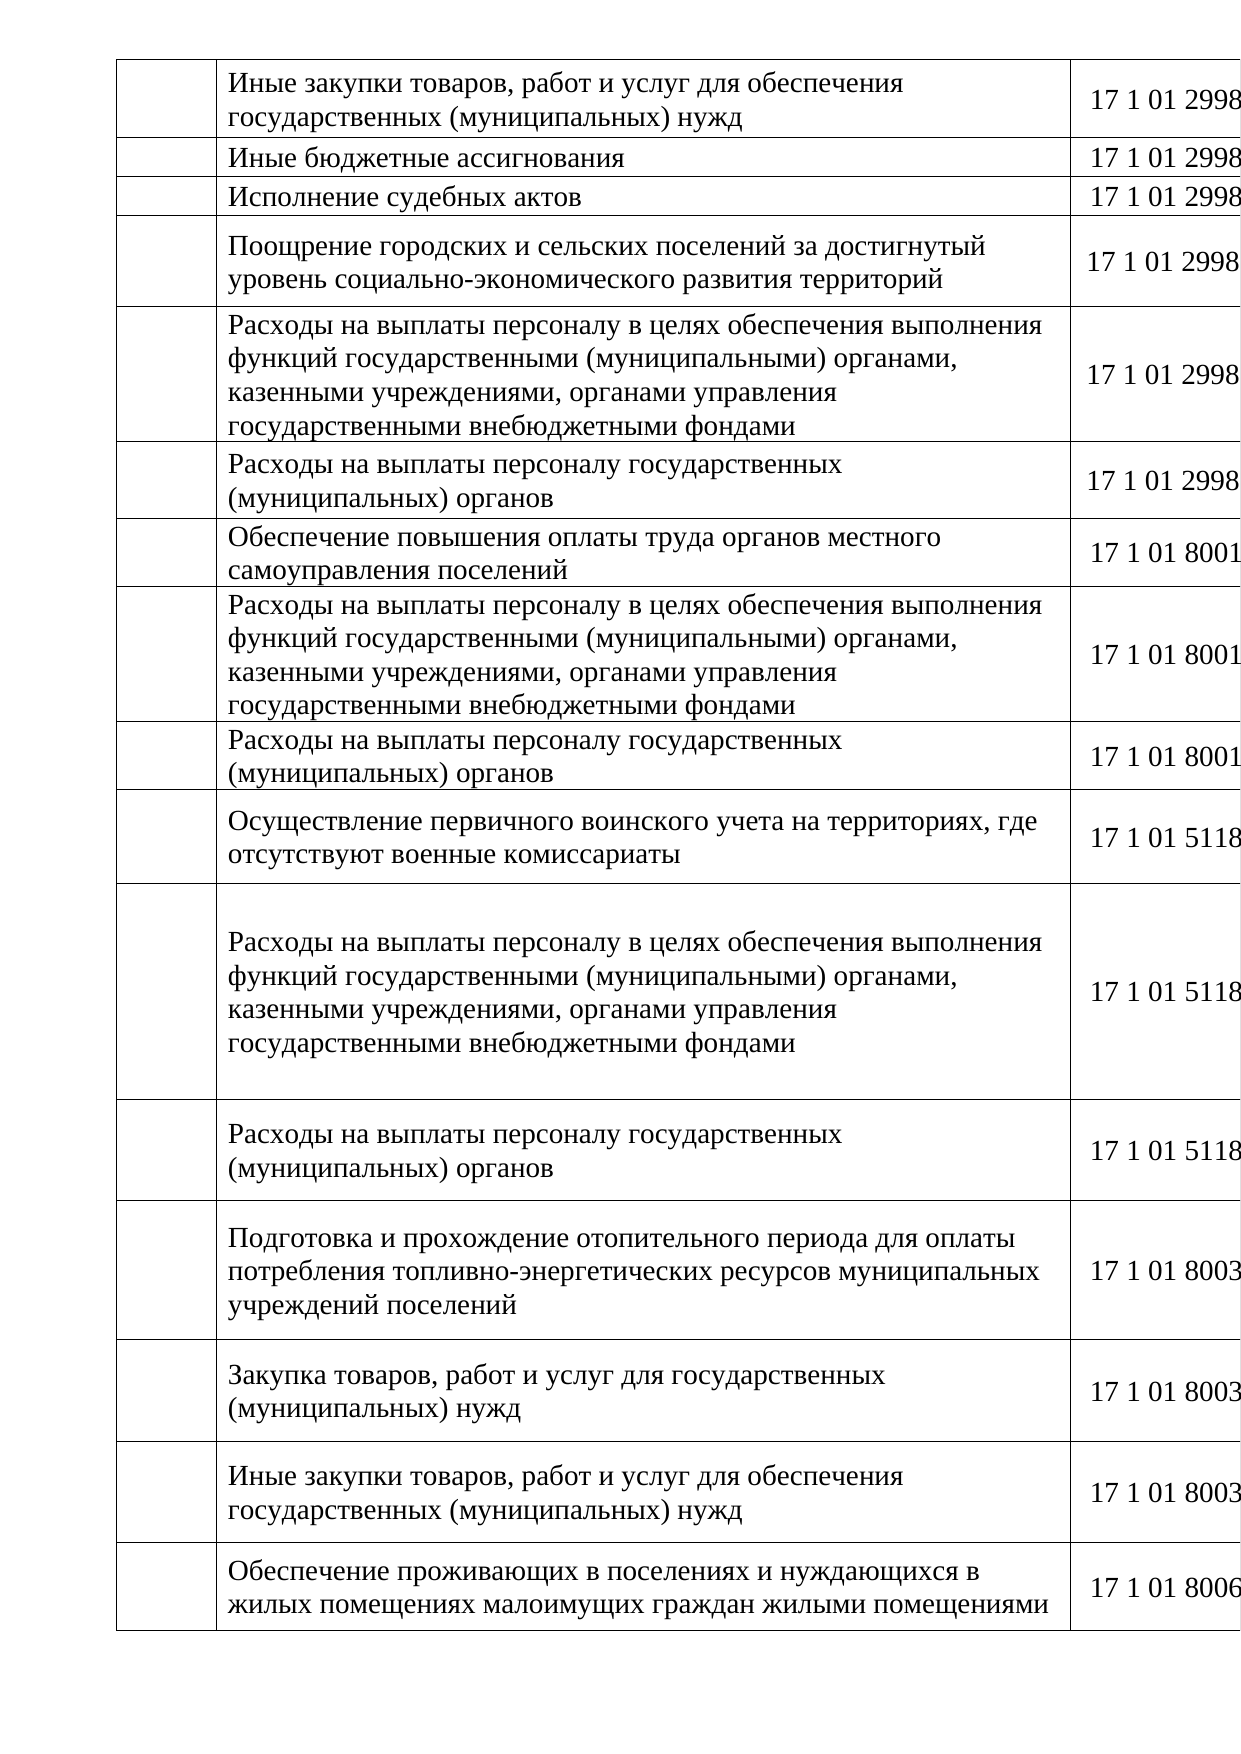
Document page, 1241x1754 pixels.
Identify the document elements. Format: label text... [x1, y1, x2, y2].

table_cell Иные бюджетные ассигнования [217, 138, 1070, 176]
table_cell 17 1 01 5118 2 [1071, 884, 1240, 1098]
table_cell 17 1 01 8003 0 [1071, 1340, 1240, 1441]
table_cell 17 1 01 2998 П [1071, 216, 1240, 306]
table_cell 17 1 01 8006 0 [1071, 1543, 1240, 1630]
table_cell [117, 519, 216, 586]
table_cell Закупка товаров, работ и услуг для государственных (муниципальных) нужд [217, 1340, 1070, 1441]
table_cell Осуществление первичного воинского учета на территориях, где отсутствуют военные комиссариаты [217, 790, 1070, 883]
table_cell [117, 1340, 216, 1441]
table_cell [117, 1543, 216, 1630]
table_cell Расходы на выплаты персоналу государственных (муниципальных) органов [217, 442, 1070, 518]
table_cell [117, 884, 216, 1098]
table_cell [117, 216, 216, 306]
table_cell [117, 177, 216, 215]
table_cell 17 1 01 2998 0 [1071, 60, 1240, 137]
table_cell 17 1 01 8001 0 [1071, 722, 1240, 789]
table_cell [117, 138, 216, 176]
table_cell 17 1 01 8003 0 [1071, 1442, 1240, 1542]
table_cell [117, 307, 216, 441]
table_cell 17 1 01 2998 П [1071, 442, 1240, 518]
table_cell Исполнение судебных актов [217, 177, 1070, 215]
table_cell Расходы на выплаты персоналу государственных (муниципальных) органов [217, 1100, 1070, 1200]
table_cell [117, 1442, 216, 1542]
table_cell Иные закупки товаров, работ и услуг для обеспечения государственных (муниципальных) нужд [217, 60, 1070, 137]
table_cell 17 1 01 8003 0 [1071, 1201, 1240, 1339]
table_cell 17 1 01 2998 0 [1071, 177, 1240, 215]
table_cell [117, 587, 216, 721]
table_cell Обеспечение повышения оплаты труда органов местного самоуправления поселений [217, 519, 1070, 586]
table_cell Подготовка и прохождение отопительного периода для оплаты потребления топливно-энергетических ресурсов муниципальных учреждений поселений [217, 1201, 1070, 1339]
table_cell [217, 1442, 1070, 1542]
table_cell 17 1 01 5118 2 [1071, 1100, 1240, 1200]
table_cell 17 1 01 2998 0 [1071, 138, 1240, 176]
table_cell 17 1 01 5118 2 [1071, 790, 1240, 883]
table_cell [117, 722, 216, 789]
table_cell 17 1 01 2998 П [1071, 307, 1240, 441]
table_cell [117, 60, 216, 137]
table_cell [117, 790, 216, 883]
table_cell [117, 442, 216, 518]
table_cell Обеспечение проживающих в поселениях и нуждающихся в жилых помещениях малоимущих граждан жилыми помещениями [217, 1543, 1070, 1630]
table_cell Расходы на выплаты персоналу государственных (муниципальных) органов [217, 722, 1070, 789]
table_cell [117, 1100, 216, 1200]
table_cell 17 1 01 8001 0 [1071, 519, 1240, 586]
table_cell [117, 1201, 216, 1339]
table_cell Поощрение городских и сельских поселений за достигнутый уровень социально-экономического развития территорий [217, 216, 1070, 306]
table_cell 17 1 01 8001 0 [1071, 587, 1240, 721]
